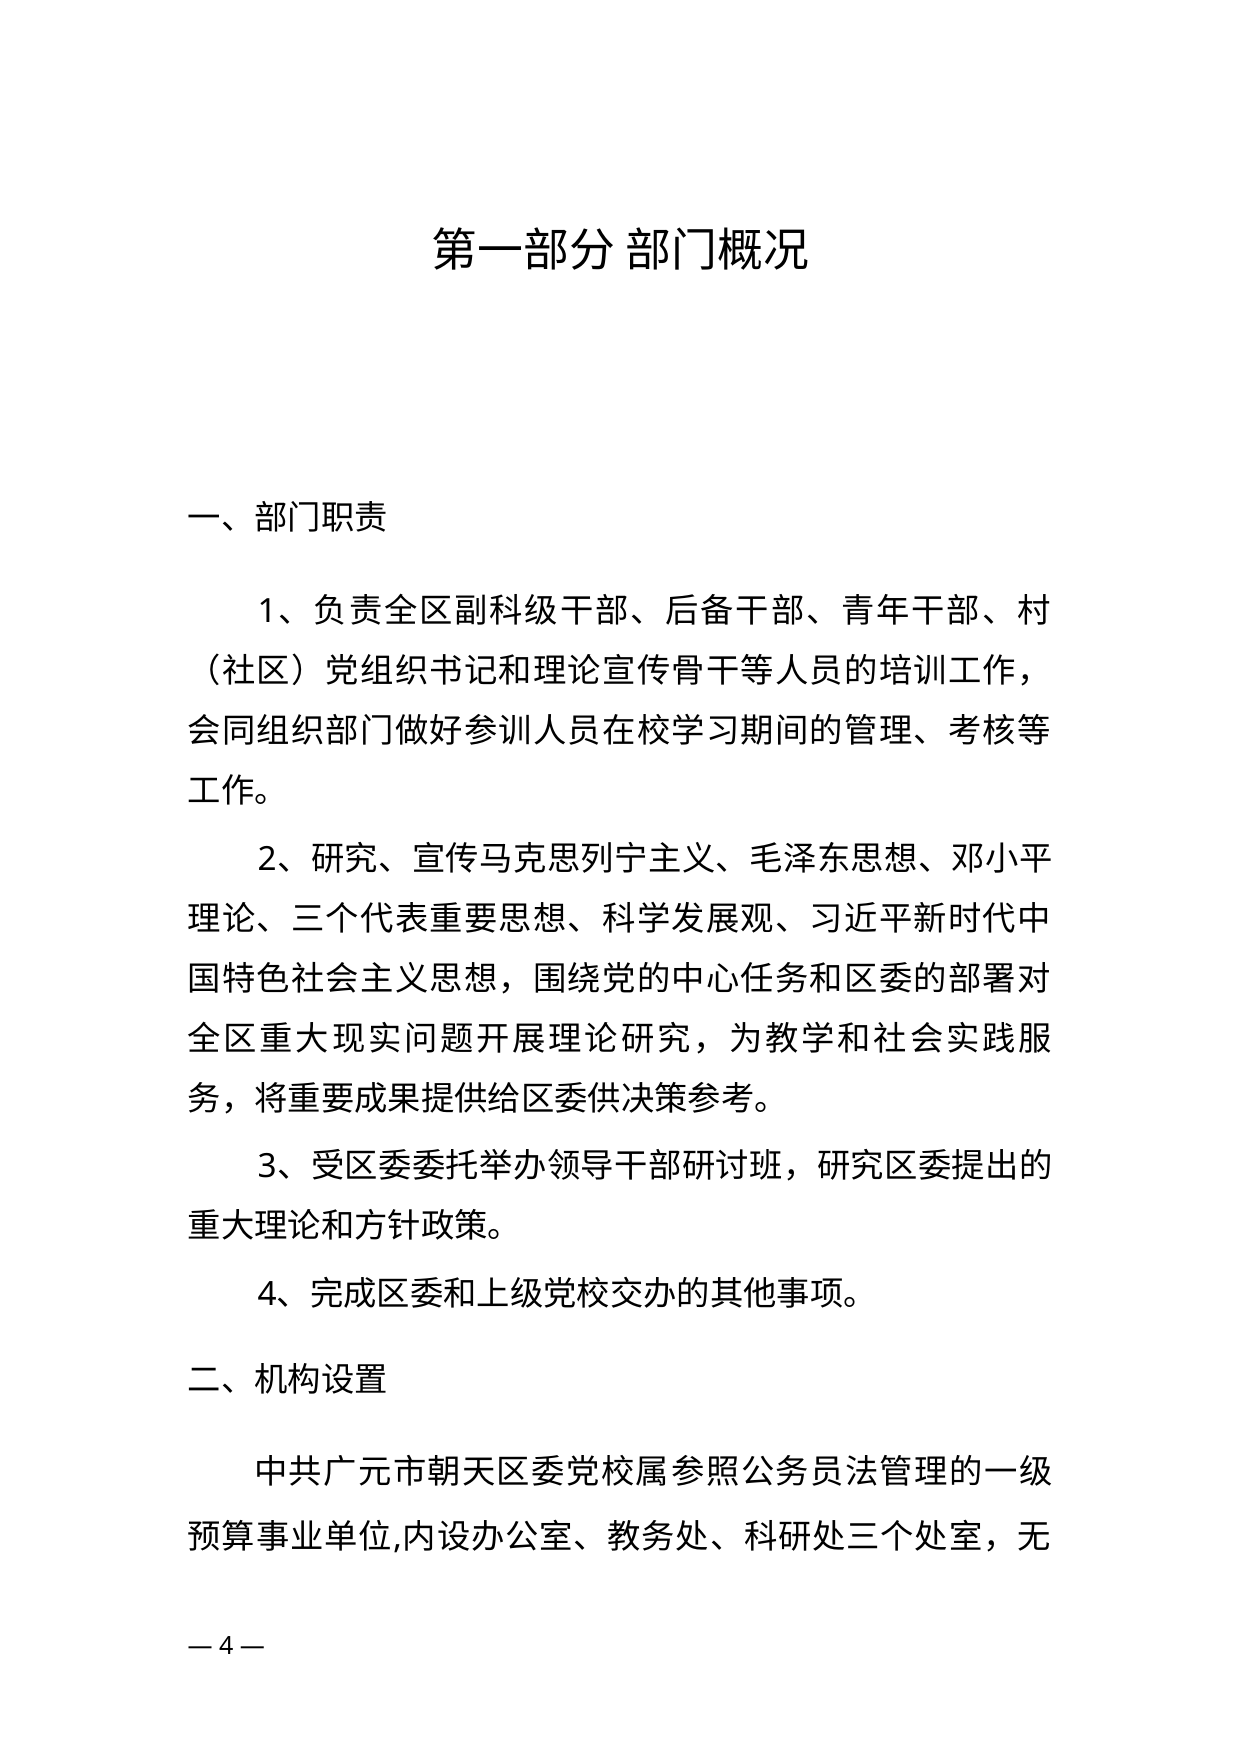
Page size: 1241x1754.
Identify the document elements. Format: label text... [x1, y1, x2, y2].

subtitle 第一部分 部门概况 [187, 197, 1053, 295]
text 2、研究、宣传马克思列宁主义、毛泽东思想、邓小平理论、三个代表重要思想、科学发展观、习近平新时代中国特色社会主义思想，围绕党的中心任务和区委的部署对全区重大现实问题开展理论研究，为教学和社会实践服务，将重要成果提供给区委供决策参考。 [187, 822, 1053, 1122]
text 3、受区委委托举办领导干部研讨班，研究区委提出的重大理论和方针政策。 [187, 1129, 1053, 1249]
subtitle 一、部门职责 [187, 482, 1053, 547]
subtitle 二、机构设置 [187, 1344, 1053, 1409]
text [187, 1436, 1053, 1566]
text 4、完成区委和上级党校交办的其他事项。 [187, 1257, 1053, 1317]
text 1、负责全区副科级干部、后备干部、青年干部、村（社区）党组织书记和理论宣传骨干等人员的培训工作，会同组织部门做好参训人员在校学习期间的管理、考核等工作。 [187, 574, 1053, 814]
